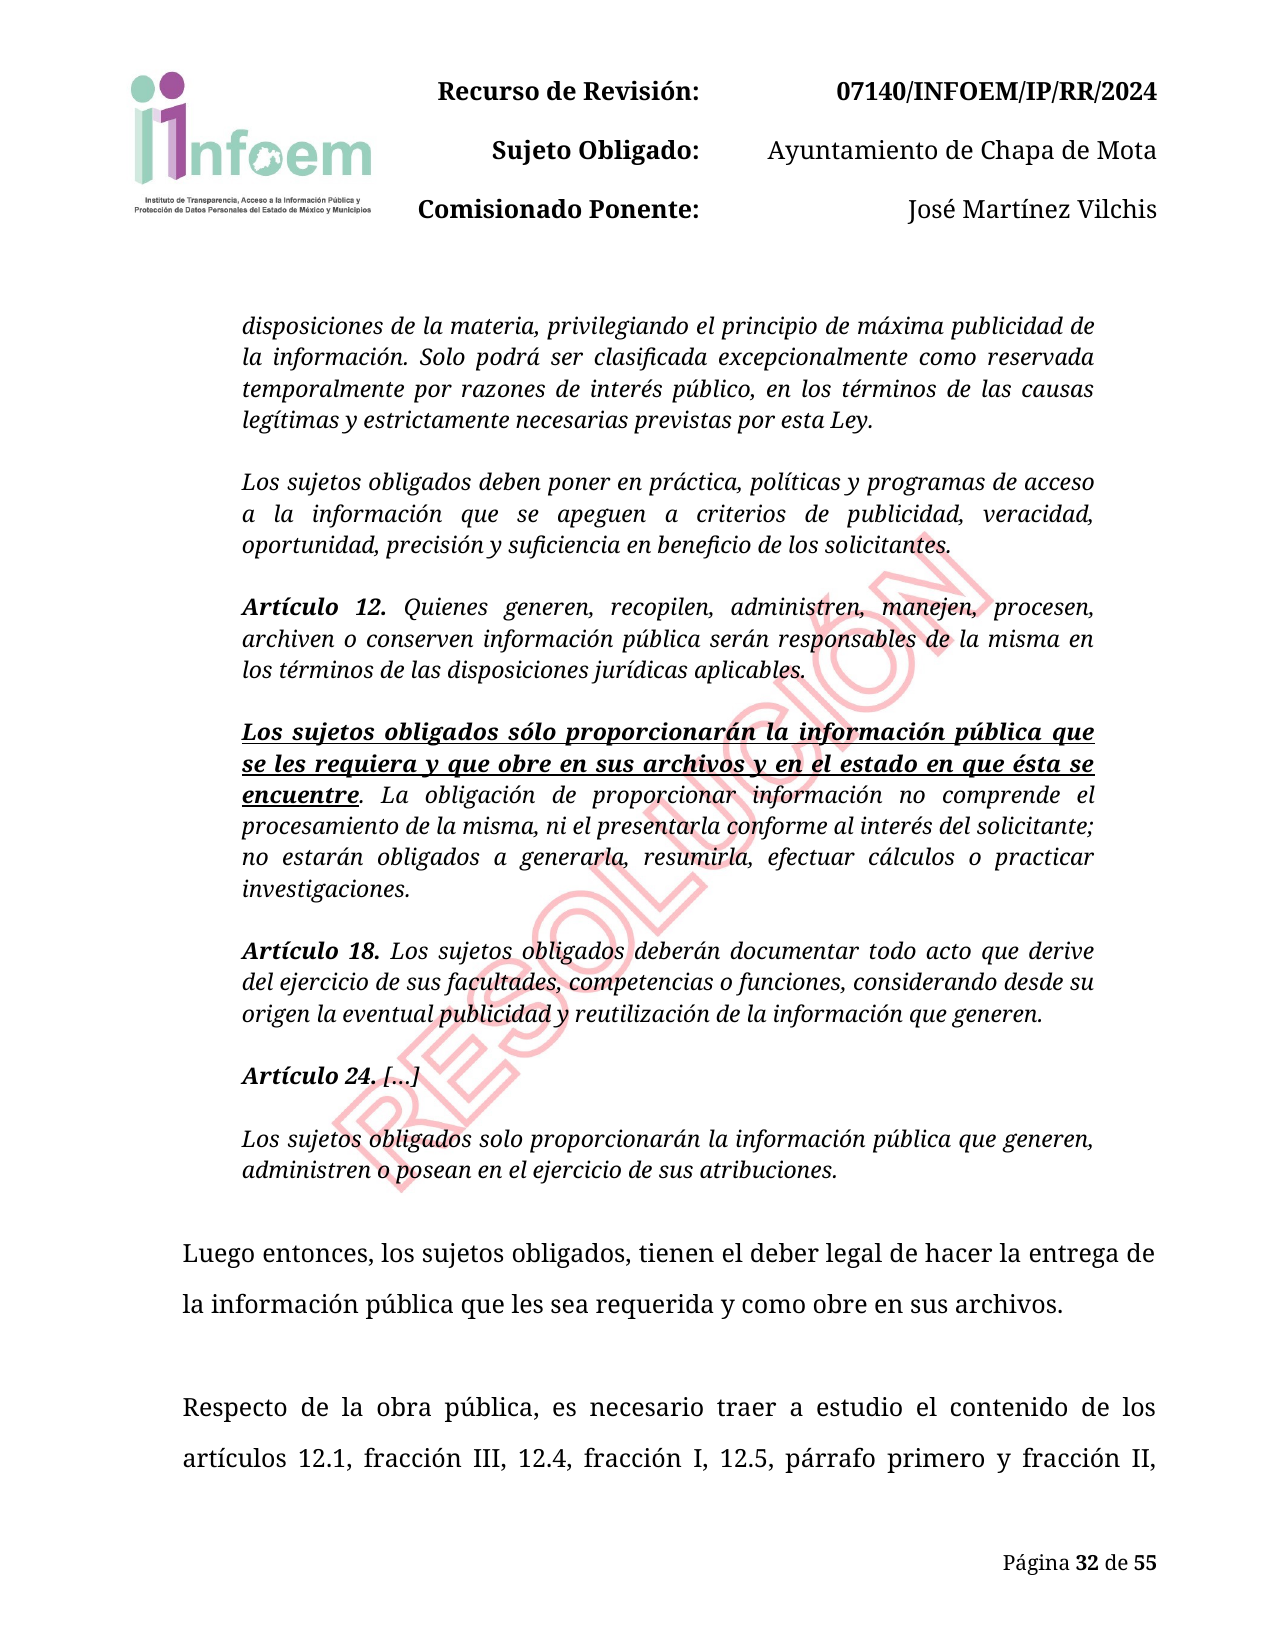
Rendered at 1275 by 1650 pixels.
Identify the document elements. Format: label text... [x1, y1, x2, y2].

text Los sujetos obligados solo proporcionarán la información pública que generen, administren o posean en el ejercicio de sus atribuciones. [242, 1123, 1098, 1185]
text Los sujetos obligados deben poner en práctica, políticas y programas de acceso a la información que se apeguen a criterios de publicidad, veracidad, oportunidad, precisión y suficiencia en beneficio de los solicitantes. [242, 466, 1098, 560]
text Artículo 24. […] [242, 1060, 1098, 1091]
text Luego entonces, los sujetos obligados, tienen el deber legal de hacer la entrega de la información pública que les sea requerida y como obre en sus archivos. [182, 1236, 1157, 1321]
text Los sujetos obligados sólo proporcionarán la información pública que se les requiera y que obre en sus archivos y en el estado en que ésta se encuentre. La obligación de proporcionar información no comprende el procesamiento de la misma, ni el presentarla conforme al interés del solicitante; no estarán obligados a generarla, resumirla, efectuar cálculos o practicar investigaciones. [242, 716, 1098, 904]
text Artículo 12. Quienes generen, recopilen, administren, manejen, procesen, archiven o conserven información pública serán responsables de la misma en los términos de las disposiciones jurídicas aplicables. [242, 591, 1098, 685]
picture [11, 11, 1275, 1650]
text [182, 1389, 1157, 1474]
text Artículo 18. Los sujetos obligados deberán documentar todo acto que derive del ejercicio de sus facultades, competencias o funciones, considerando desde su origen la eventual publicidad y reutilización de la información que generen. [242, 935, 1098, 1029]
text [242, 310, 1098, 435]
